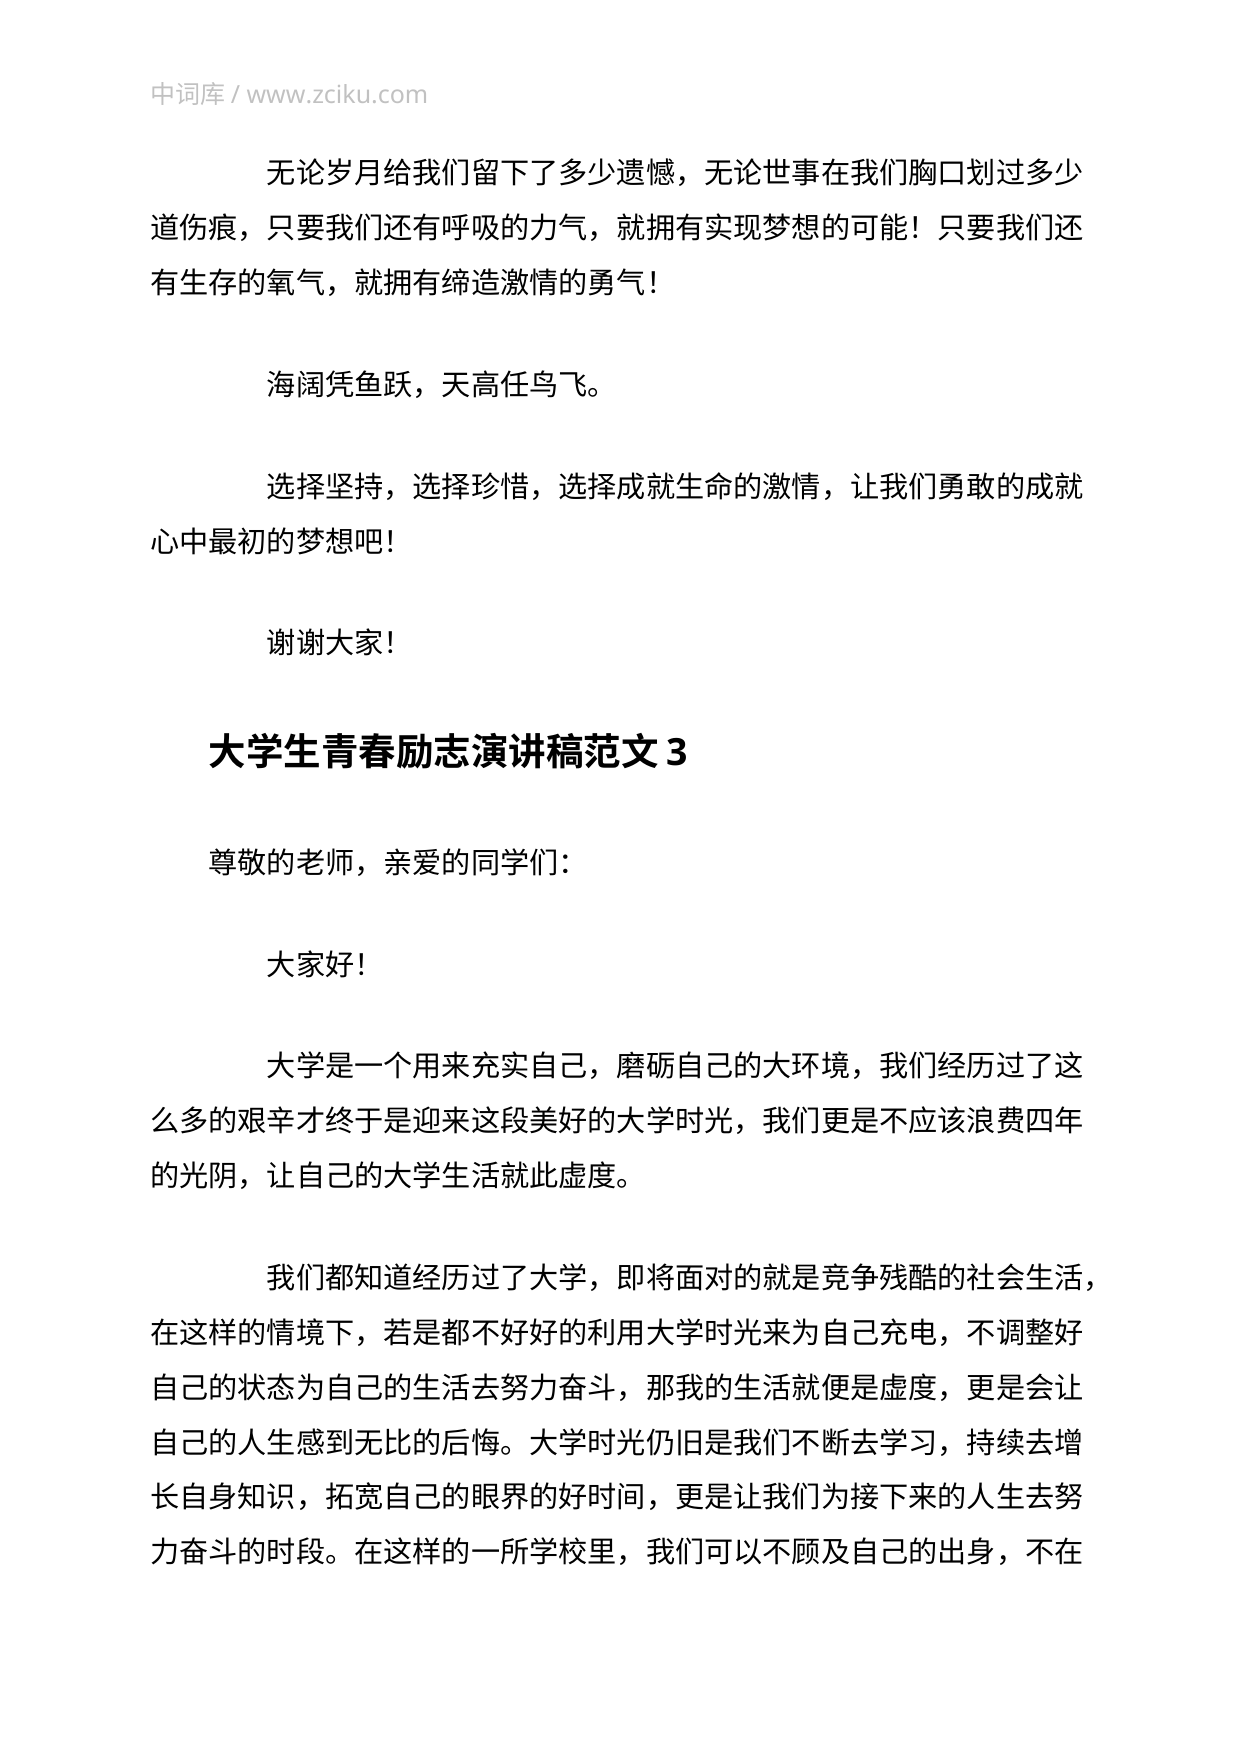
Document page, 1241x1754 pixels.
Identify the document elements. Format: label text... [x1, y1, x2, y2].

text 大学生青春励志演讲稿范文3 [150, 722, 1090, 776]
text 选择坚持，选择珍惜，选择成就生命的激情，让我们勇敢的成就心中最初的梦想吧！ [150, 463, 1090, 561]
text 尊敬的老师，亲爱的同学们： [150, 839, 1090, 882]
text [150, 1254, 1090, 1571]
text 无论岁月给我们留下了多少遗憾，无论世事在我们胸口划过多少道伤痕，只要我们还有呼吸的力气，就拥有实现梦想的可能！只要我们还有生存的氧气，就拥有缔造激情的勇气！ [150, 150, 1090, 302]
text 海阔凭鱼跃，天高任鸟飞。 [150, 362, 1090, 404]
text 大学是一个用来充实自己，磨砺自己的大环境，我们经历过了这么多的艰辛才终于是迎来这段美好的大学时光，我们更是不应该浪费四年的光阴，让自己的大学生活就此虚度。 [150, 1043, 1090, 1195]
text 大家好！ [150, 941, 1090, 983]
text 谢谢大家！ [150, 620, 1090, 662]
